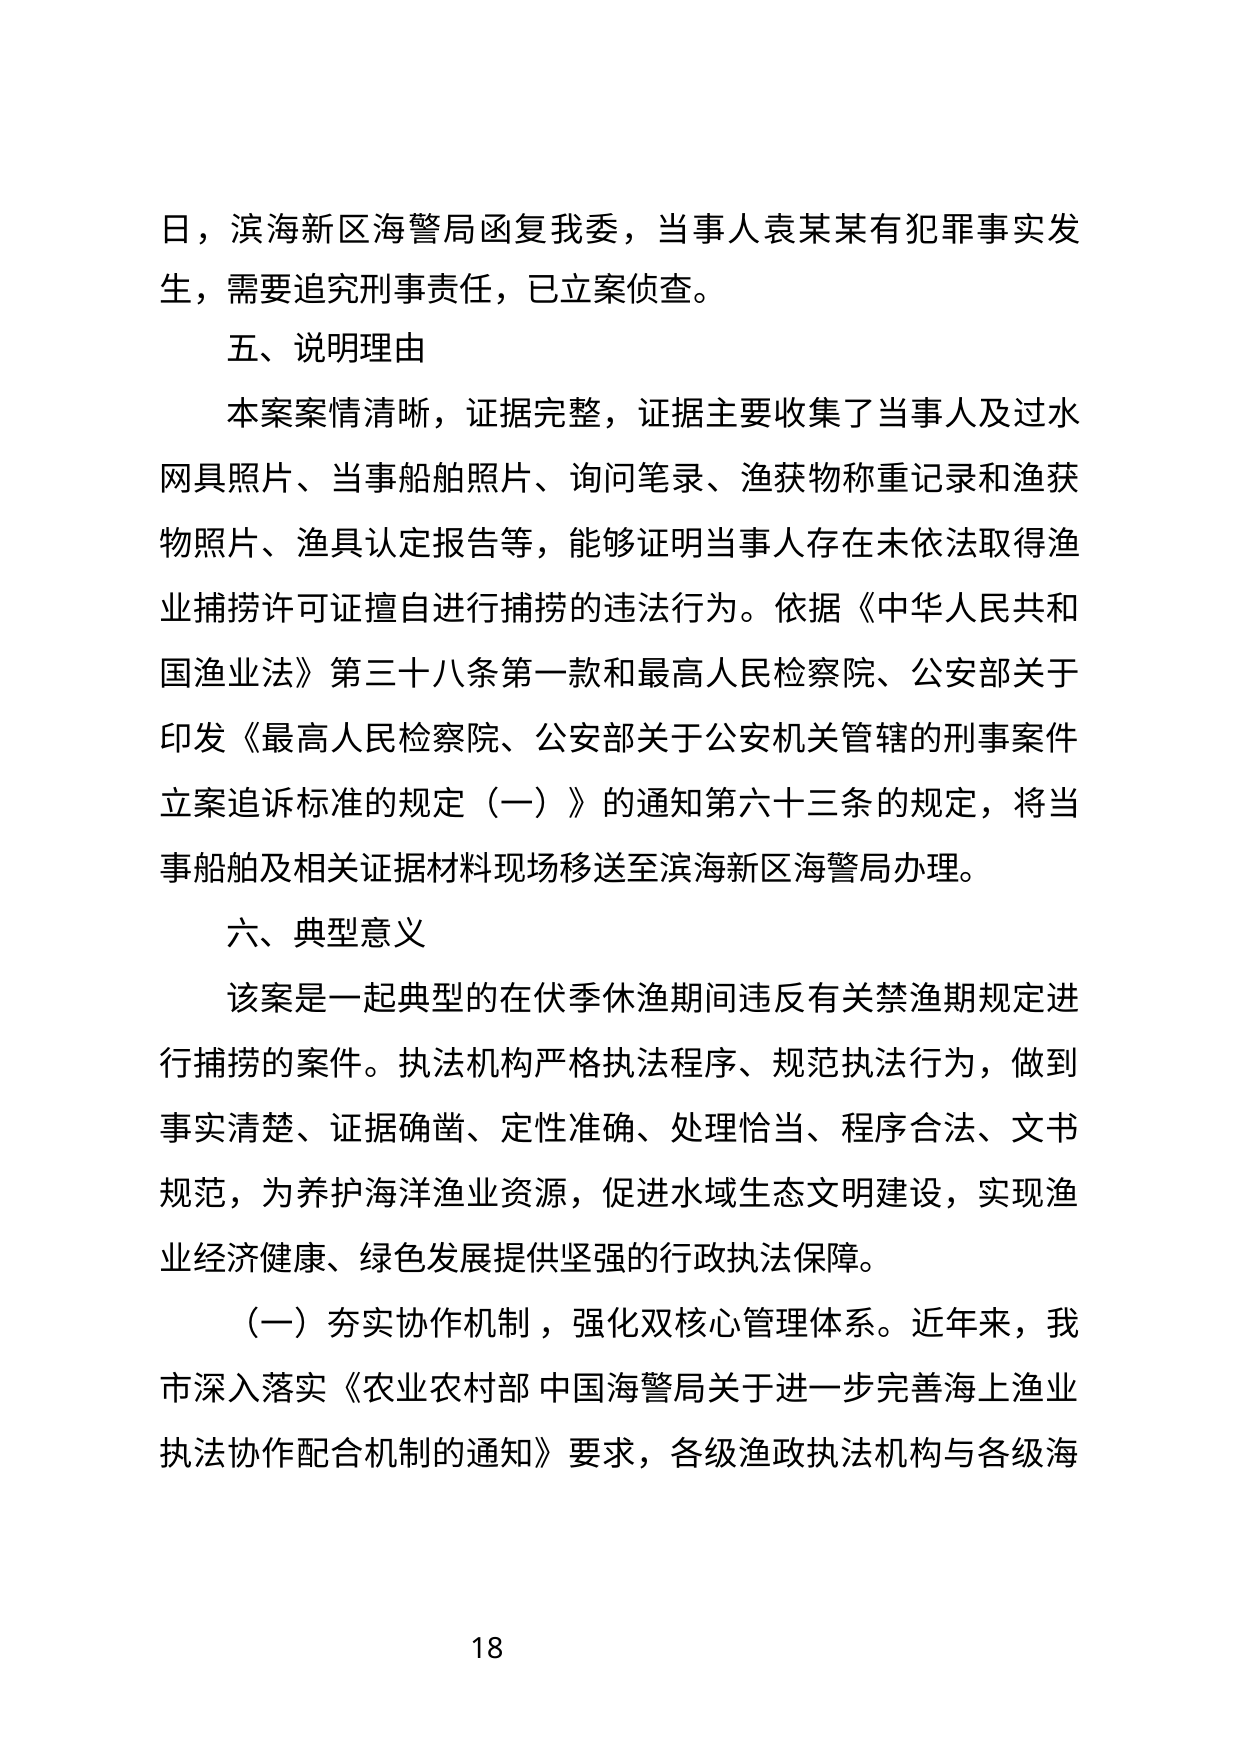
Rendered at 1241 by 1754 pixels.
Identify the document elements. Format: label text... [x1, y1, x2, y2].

text 本案案情清晰，证据完整，证据主要收集了当事人及过水网具照片、当事船舶照片、询问笔录、渔获物称重记录和渔获物照片、渔具认定报告等，能够证明当事人存在未依法取得渔业捕捞许可证擅自进行捕捞的违法行为。依据《中华人民共和国渔业法》第三十八条第一款和最高人民检察院、公安部关于印发《最高人民检察院、公安部关于公安机关管辖的刑事案件立案追诉标准的规定（一）》的通知第六十三条的规定，将当事船舶及相关证据材料现场移送至滨海新区海警局办理。 [159, 379, 1081, 899]
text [159, 1289, 1081, 1484]
text 六、典型意义 [159, 899, 1081, 964]
text 五、说明理由 [159, 314, 1081, 379]
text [159, 193, 1081, 314]
text 该案是一起典型的在伏季休渔期间违反有关禁渔期规定进行捕捞的案件。执法机构严格执法程序、规范执法行为，做到事实清楚、证据确凿、定性准确、处理恰当、程序合法、文书规范，为养护海洋渔业资源，促进水域生态文明建设，实现渔业经济健康、绿色发展提供坚强的行政执法保障。 [159, 964, 1081, 1289]
